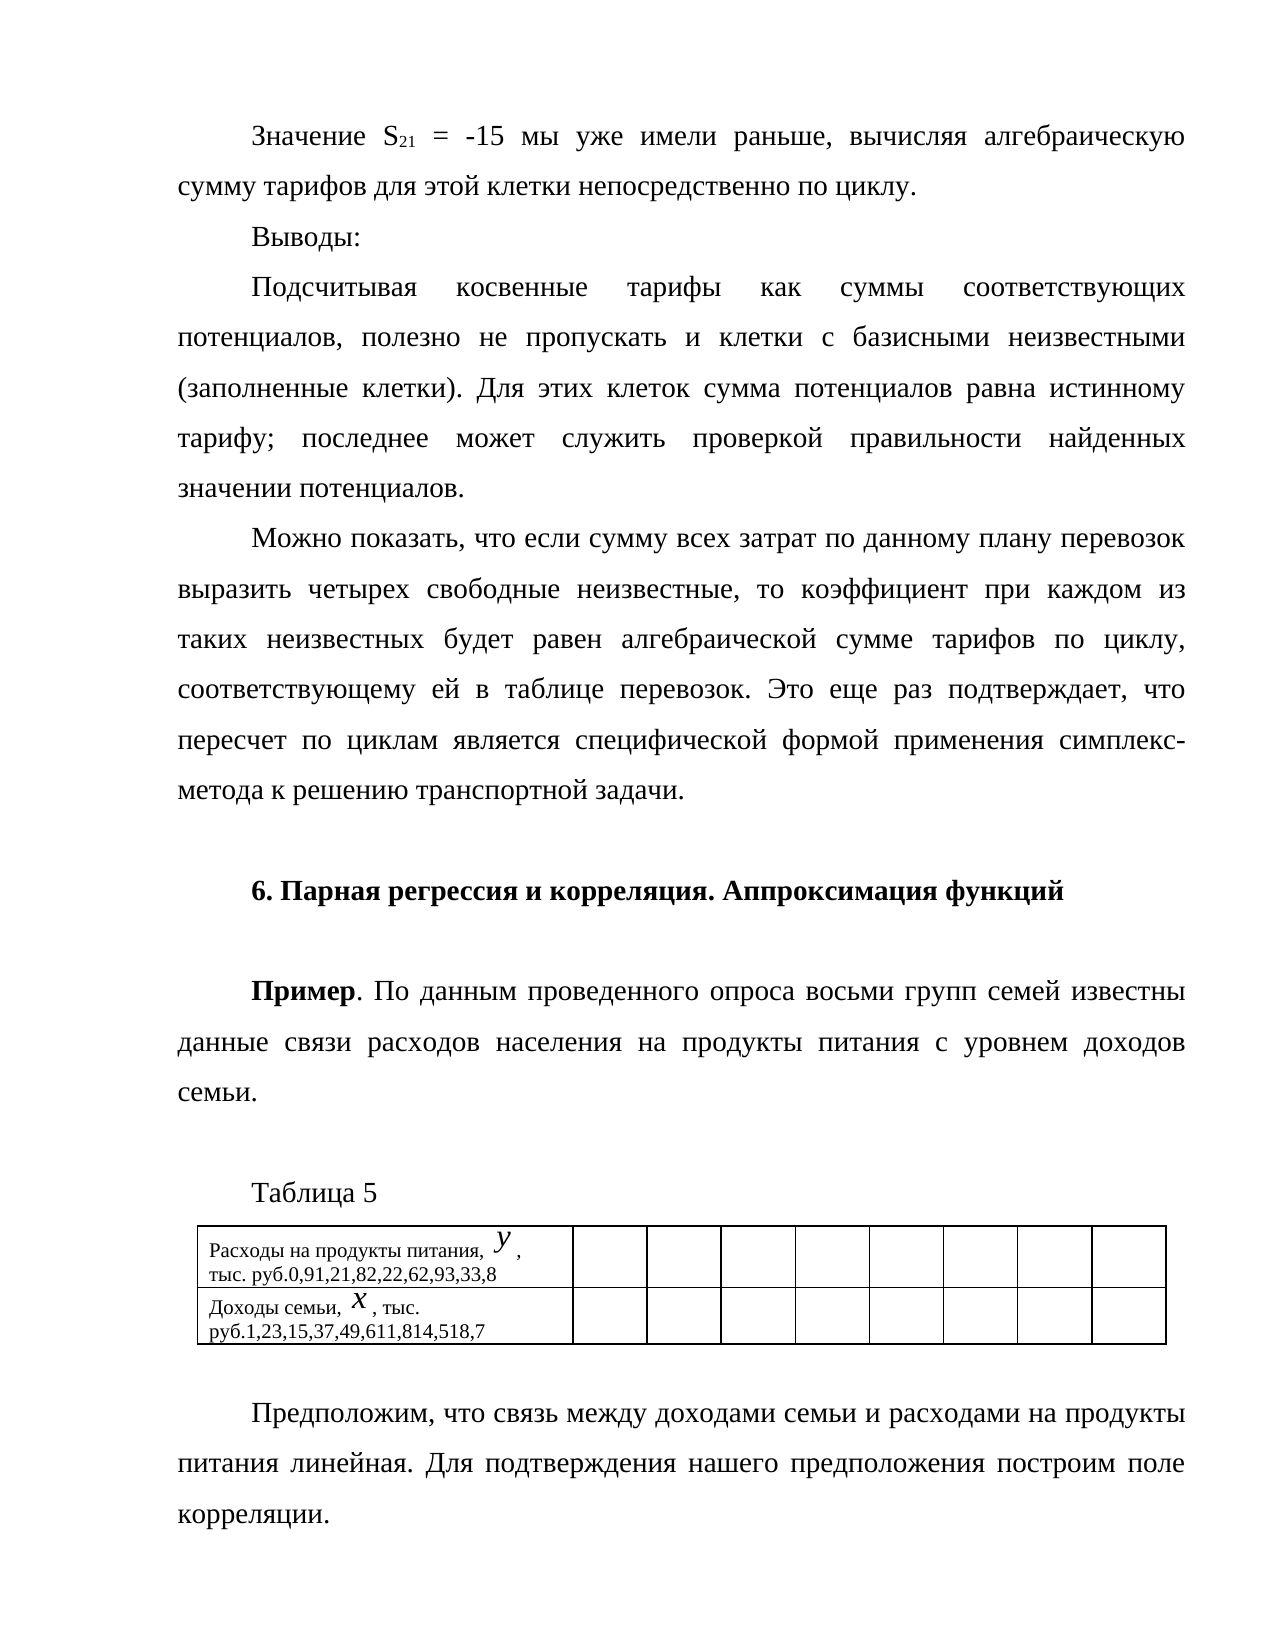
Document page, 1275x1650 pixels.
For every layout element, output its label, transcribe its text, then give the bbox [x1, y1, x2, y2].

table_cell [944, 1288, 1017, 1343]
table_cell [1093, 1288, 1165, 1343]
table_cell [796, 1288, 869, 1343]
table_cell [648, 1288, 720, 1343]
table_header Расходы на продукты питания, , тыс. руб.0,91,21,82,22,62,93,33,8 [198, 1227, 572, 1286]
table_cell Доходы семьи, , тыс. руб.1,23,15,37,49,611,814,518,7 [198, 1288, 572, 1343]
text Выводы: [177, 219, 1186, 252]
table_header [870, 1227, 943, 1286]
text Подсчитывая косвенные тарифы как суммы соответствующих потенциалов, полезно не пропускать и клетки с базисными неизвестными (заполненные клетки). Для этих клеток сумма потенциалов равна истинному тарифу; последнее может служить проверкой правильности найденных значении потенциалов. [177, 269, 1186, 504]
text Значение S21 = -15 мы уже имели раньше, вычисляя алгебраическую сумму тарифов для этой клетки непосредственно по циклу. [177, 118, 1186, 202]
text Пример. По данным проведенного опроса восьми групп семей известны данные связи расходов населения на продукты питания с уровнем доходов семьи. [177, 973, 1186, 1108]
table_cell [1018, 1288, 1091, 1343]
text Таблица 5 [177, 1175, 1186, 1208]
table_header [796, 1227, 869, 1286]
text Можно показать, что если сумму всех затрат по данному плану перевозок выразить четырех свободные неизвестные, то коэффициент при каждом из таких неизвестных будет равен алгебраической сумме тарифов по циклу, соответствующему ей в таблице перевозок. Это еще раз подтверждает, что пересчет по циклам является специфической формой применения симплекс-метода к решению транспортной задачи. [177, 521, 1186, 806]
table_header [1018, 1227, 1091, 1286]
table_header [648, 1227, 720, 1286]
text 6. Парная регрессия и корреляция. Аппроксимация функций [177, 873, 1186, 906]
table_header [944, 1227, 1017, 1286]
table_cell [870, 1288, 943, 1343]
table_header [574, 1227, 646, 1286]
table_header [722, 1227, 795, 1286]
text Предположим, что связь между доходами семьи и расходами на продукты питания линейная. Для подтверждения нашего предположения построим поле корреляции. [177, 1395, 1186, 1529]
table_cell [574, 1288, 646, 1343]
table_cell [722, 1288, 795, 1343]
table_header [1093, 1227, 1165, 1286]
